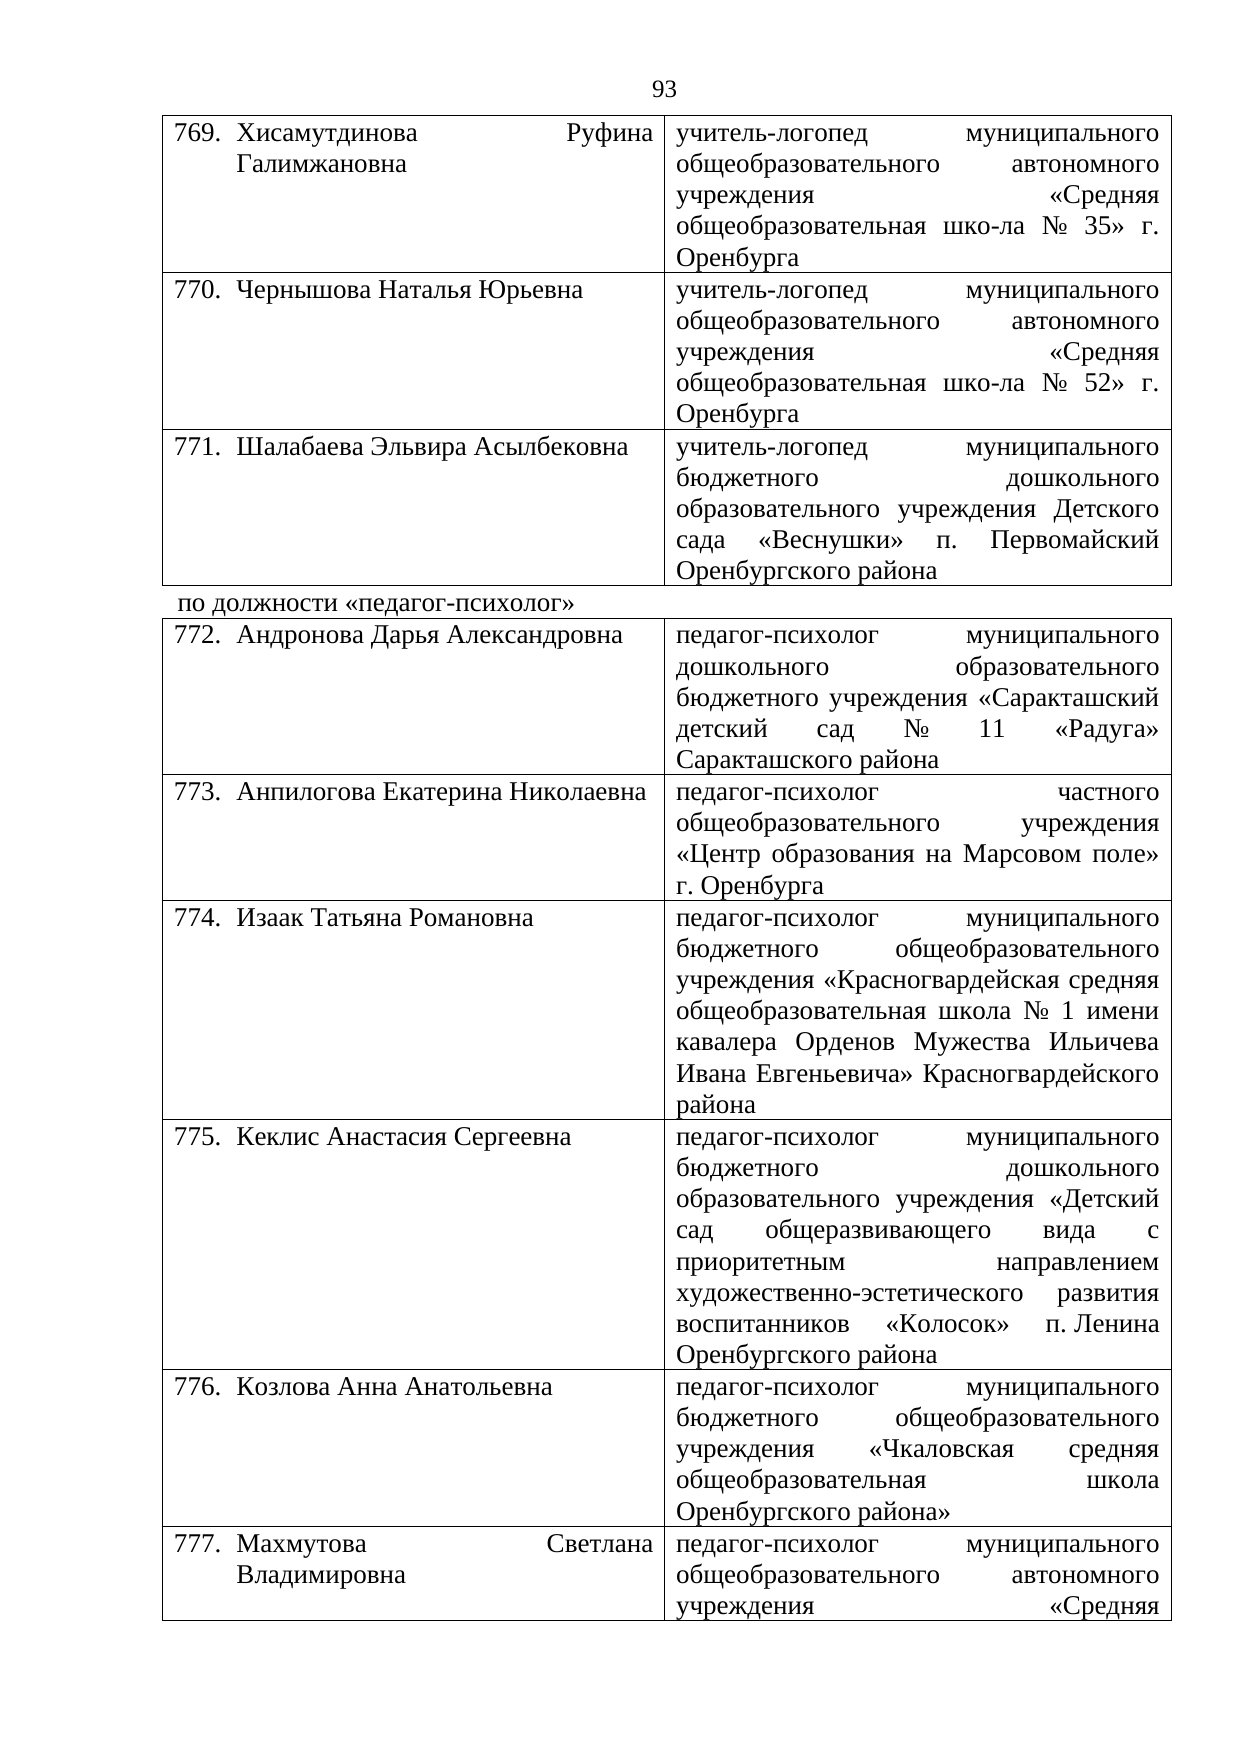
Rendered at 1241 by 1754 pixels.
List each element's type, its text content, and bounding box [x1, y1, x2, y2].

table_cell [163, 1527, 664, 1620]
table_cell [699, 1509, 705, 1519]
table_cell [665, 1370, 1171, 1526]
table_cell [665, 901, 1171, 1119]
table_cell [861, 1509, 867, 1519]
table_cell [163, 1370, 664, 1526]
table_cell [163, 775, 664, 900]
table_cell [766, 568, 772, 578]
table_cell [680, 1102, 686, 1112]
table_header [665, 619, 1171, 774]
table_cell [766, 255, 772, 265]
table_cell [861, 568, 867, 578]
text по должности «педагог-психолог» [177, 586, 1152, 617]
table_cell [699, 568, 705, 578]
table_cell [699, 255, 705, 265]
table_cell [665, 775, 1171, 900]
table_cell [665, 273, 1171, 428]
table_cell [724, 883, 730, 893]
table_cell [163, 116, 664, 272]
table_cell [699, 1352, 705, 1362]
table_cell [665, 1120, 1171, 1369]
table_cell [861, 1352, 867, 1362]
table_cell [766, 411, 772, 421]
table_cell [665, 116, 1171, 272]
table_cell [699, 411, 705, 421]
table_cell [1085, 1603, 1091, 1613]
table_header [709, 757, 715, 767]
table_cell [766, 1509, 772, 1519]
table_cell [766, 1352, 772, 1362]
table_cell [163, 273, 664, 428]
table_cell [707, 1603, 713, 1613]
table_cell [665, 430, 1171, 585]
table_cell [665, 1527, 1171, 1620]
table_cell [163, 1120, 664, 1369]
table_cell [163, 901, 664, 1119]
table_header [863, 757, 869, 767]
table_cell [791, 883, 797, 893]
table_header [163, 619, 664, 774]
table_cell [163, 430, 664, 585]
